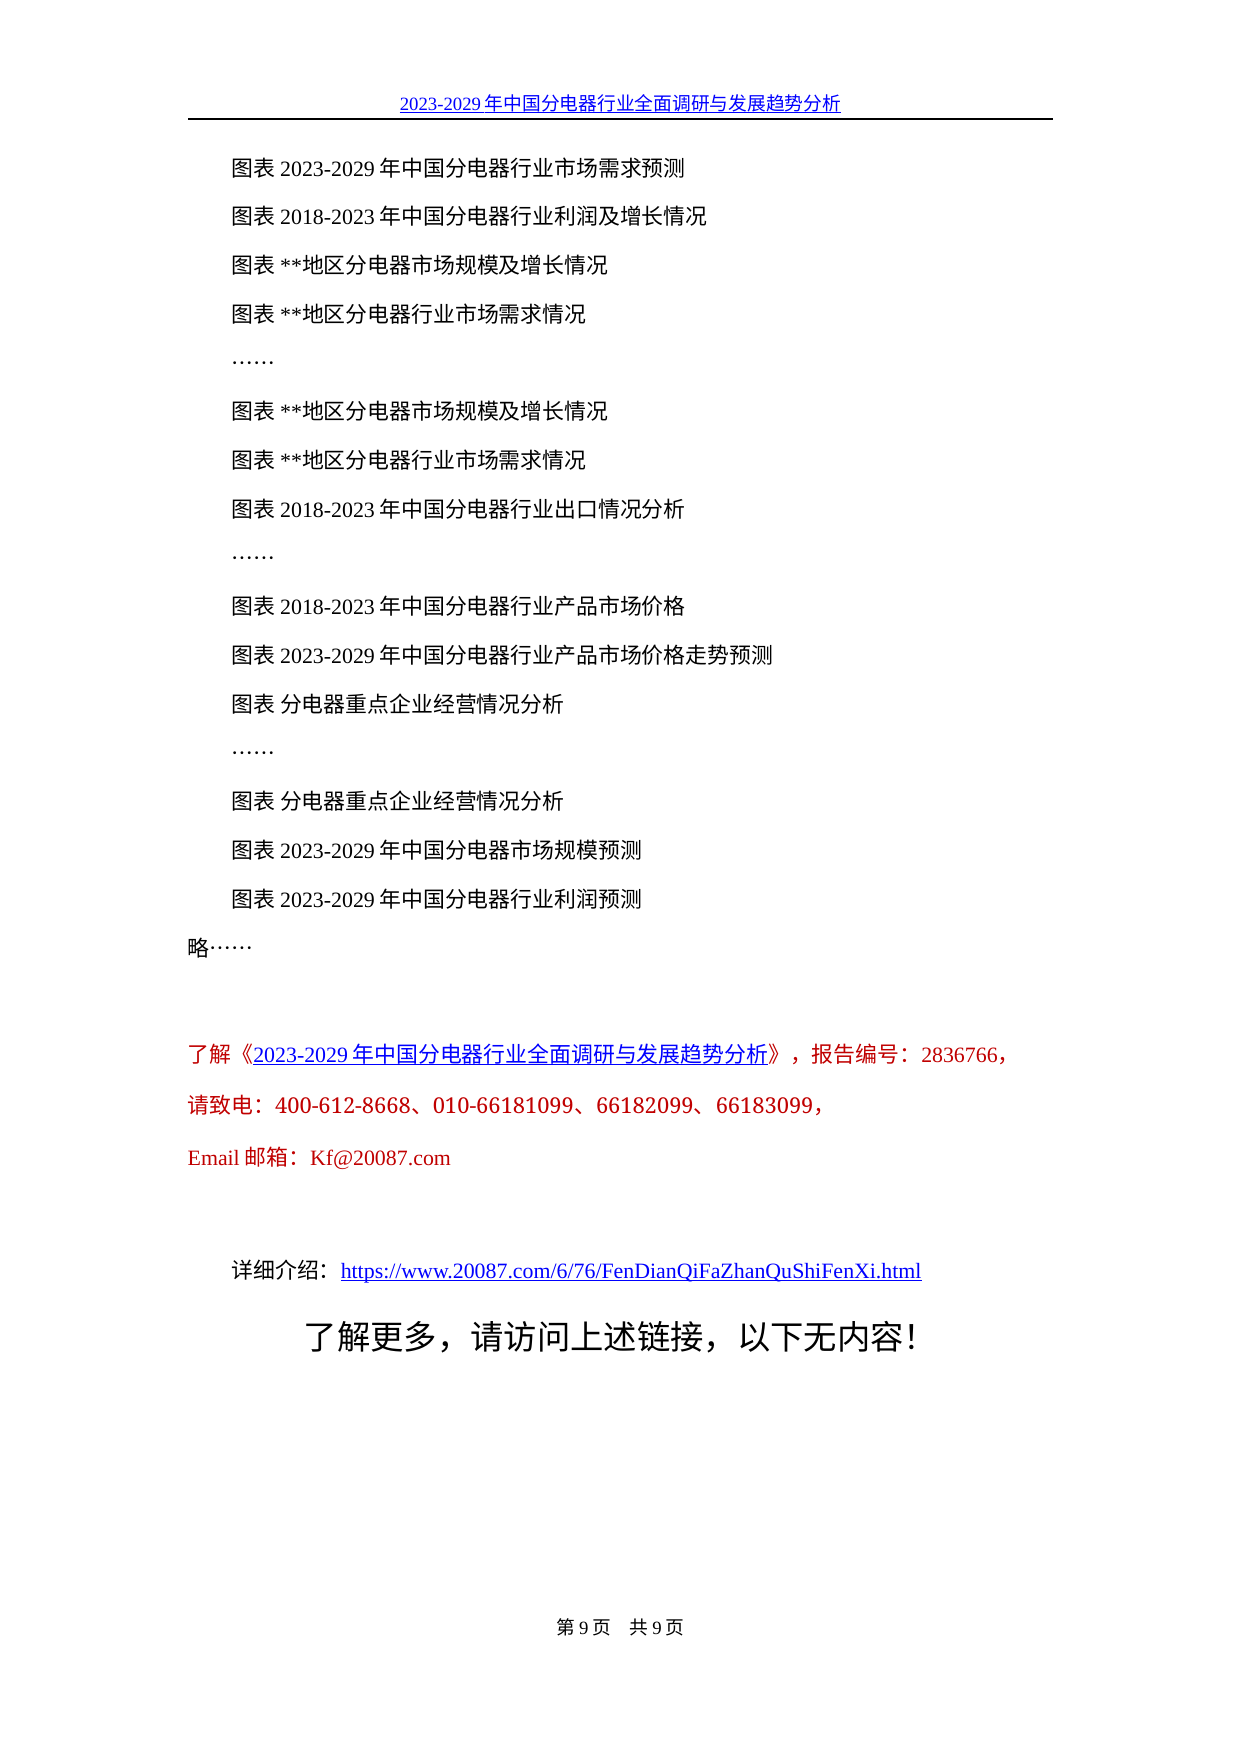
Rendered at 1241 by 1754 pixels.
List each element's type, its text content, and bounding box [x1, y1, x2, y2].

title 了解更多，请访问上述链接，以下无内容！ [187, 1303, 1053, 1368]
text 请致电：400-612-8668、010-66181099、66182099、66183099， [187, 1088, 1053, 1121]
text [187, 150, 1053, 963]
text 了解《2023-2029年中国分电器行业全面调研与发展趋势分析》，报告编号：2836766， [187, 1037, 1053, 1069]
text 详细介绍：https://www.20087.com/6/76/FenDianQiFaZhanQuShiFenXi.html [187, 1253, 1053, 1285]
text Email邮箱：Kf@20087.com [187, 1140, 1053, 1172]
